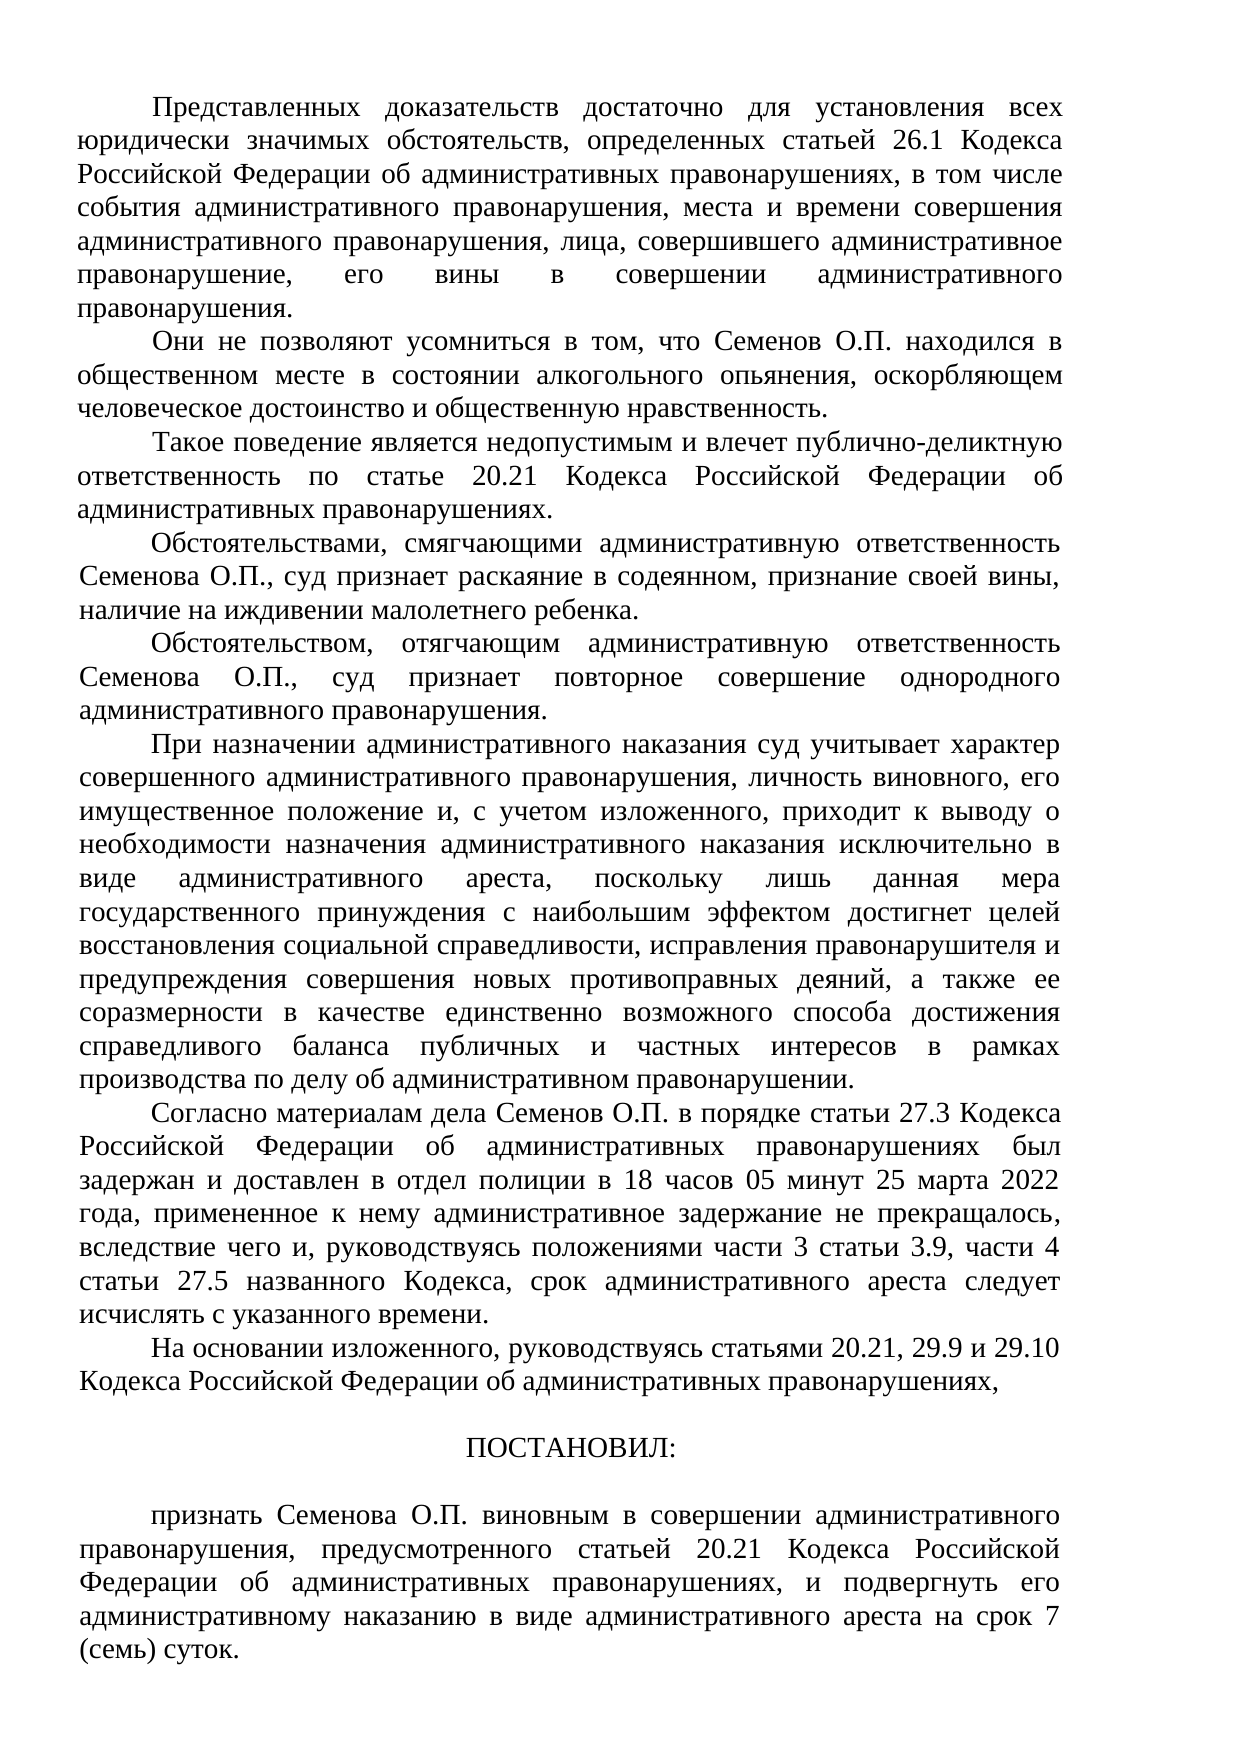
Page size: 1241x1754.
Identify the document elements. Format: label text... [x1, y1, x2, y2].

text Такое поведение является недопустимым и влечет публично-деликтную ответственность по статье 20.21 Кодекса Российской Федерации об административных правонарушениях. [77, 424, 1063, 525]
text На основании изложенного, руководствуясь статьями 20.21, 29.9 и 29.10 Кодекса Российской Федерации об административных правонарушениях, [79, 1330, 1061, 1397]
text При назначении административного наказания суд учитывает характер совершенного административного правонарушения, личность виновного, его имущественное положение и, с учетом изложенного, приходит к выводу о необходимости назначения административного наказания исключительно в виде административного ареста, поскольку лишь данная мера государственного принуждения с наибольшим эффектом достигнет целей восстановления социальной справедливости, исправления правонарушителя и предупреждения совершения новых противоправных деяний, а также ее соразмерности в качестве единственно возможного способа достижения справедливого баланса публичных и частных интересов в рамках производства по делу об административном правонарушении. [79, 726, 1061, 1095]
text признать Семенова О.П. виновным в совершении административного правонарушения, предусмотренного статьей 20.21 Кодекса Российской Федерации об административных правонарушениях, и подвергнуть его административному наказанию в виде административного ареста на срок 7 (семь) суток. [79, 1497, 1061, 1665]
text Обстоятельствами, смягчающими административную ответственность Семенова О.П., суд признает раскаяние в содеянном, признание своей вины, наличие на иждивении малолетнего ребенка. [79, 525, 1061, 625]
text Согласно материалам дела Семенов О.П. в порядке статьи 27.3 Кодекса Российской Федерации об административных правонарушениях был задержан и доставлен в отдел полиции в 18 часов 05 минут 25 марта 2022 года, примененное к нему административное задержание не прекращалось, вследствие чего и, руководствуясь положениями части 3 статьи 3.9, части 4 статьи 27.5 названного Кодекса, срок административного ареста следует исчислять с указанного времени. [79, 1095, 1061, 1330]
text Они не позволяют усомниться в том, что Семенов О.П. находился в общественном месте в состоянии алкогольного опьянения, оскорбляющем человеческое достоинство и общественную нравственность. [77, 323, 1063, 424]
text Представленных доказательств достаточно для установления всех юридически значимых обстоятельств, определенных статьей 26.1 Кодекса Российской Федерации об административных правонарушениях, в том числе события административного правонарушения, места и времени совершения административного правонарушения, лица, совершившего административное правонарушение, его вины в совершении административного правонарушения. [77, 89, 1063, 323]
text Обстоятельством, отягчающим административную ответственность Семенова О.П., суд признает повторное совершение однородного административного правонарушения. [79, 625, 1061, 726]
text ПОСТАНОВИЛ: [79, 1430, 1063, 1464]
